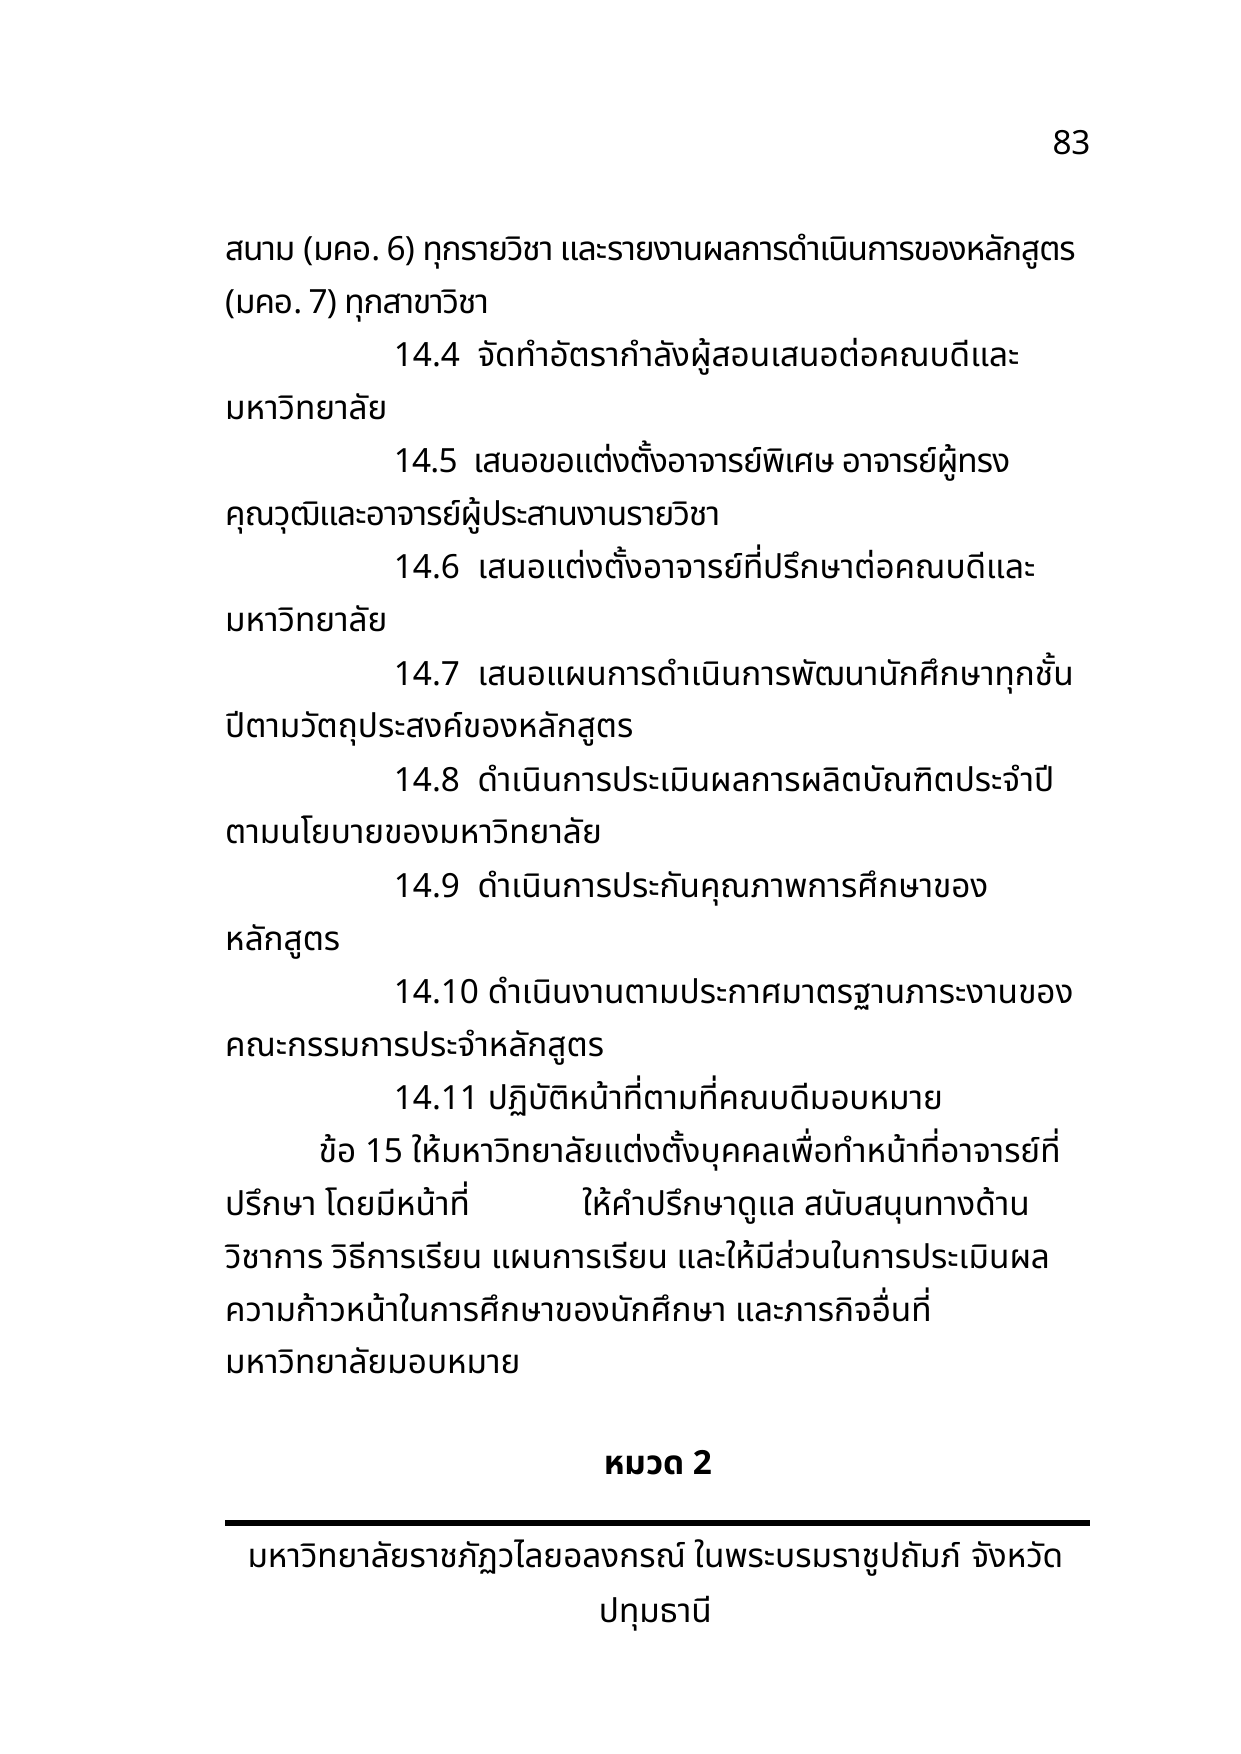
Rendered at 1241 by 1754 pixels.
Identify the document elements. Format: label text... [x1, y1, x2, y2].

text 14.5 เสนอขอแต่งตั้งอาจารย์พิเศษ อาจารย์ผู้ทรงคุณวุฒิและอาจารย์ผู้ประสานงานรายวิชา [225, 437, 1090, 541]
text 14.7 เสนอแผนการดำเนินการพัฒนานักศึกษาทุกชั้นปีตามวัตถุประสงค์ของหลักสูตร [225, 649, 1090, 753]
text 14.4 จัดทำอัตรากำลังผู้สอนเสนอต่อคณบดีและมหาวิทยาลัย [225, 331, 1090, 435]
text ข้อ 15 ให้มหาวิทยาลัยแต่งตั้งบุคคลเพื่อทำหน้าที่อาจารย์ที่ปรึกษา โดยมีหน้าที่ ให้คำปรึกษาดูแล สนับสนุนทางด้านวิชาการ วิธีการเรียน แผนการเรียน และให้มีส่วนในการประเมินผลความก้าวหน้าในการศึกษาของนักศึกษา และภารกิจอื่นที่มหาวิทยาลัยมอบหมาย [225, 1127, 1090, 1389]
text 14.11 ปฏิบัติหน้าที่ตามที่คณบดีมอบหมาย [225, 1073, 1090, 1124]
text 14.6 เสนอแต่งตั้งอาจารย์ที่ปรึกษาต่อคณบดีและมหาวิทยาลัย [225, 543, 1090, 647]
text 14.10 ดำเนินงานตามประกาศมาตรฐานภาระงานของคณะกรรมการประจำหลักสูตร [225, 967, 1090, 1071]
text หมวด 2 [225, 1439, 1090, 1490]
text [225, 225, 1090, 329]
text 14.9 ดำเนินการประกันคุณภาพการศึกษาของหลักสูตร [225, 861, 1090, 965]
text 14.8 ดำเนินการประเมินผลการผลิตบัณฑิตประจำปีตามนโยบายของมหาวิทยาลัย [225, 755, 1090, 859]
